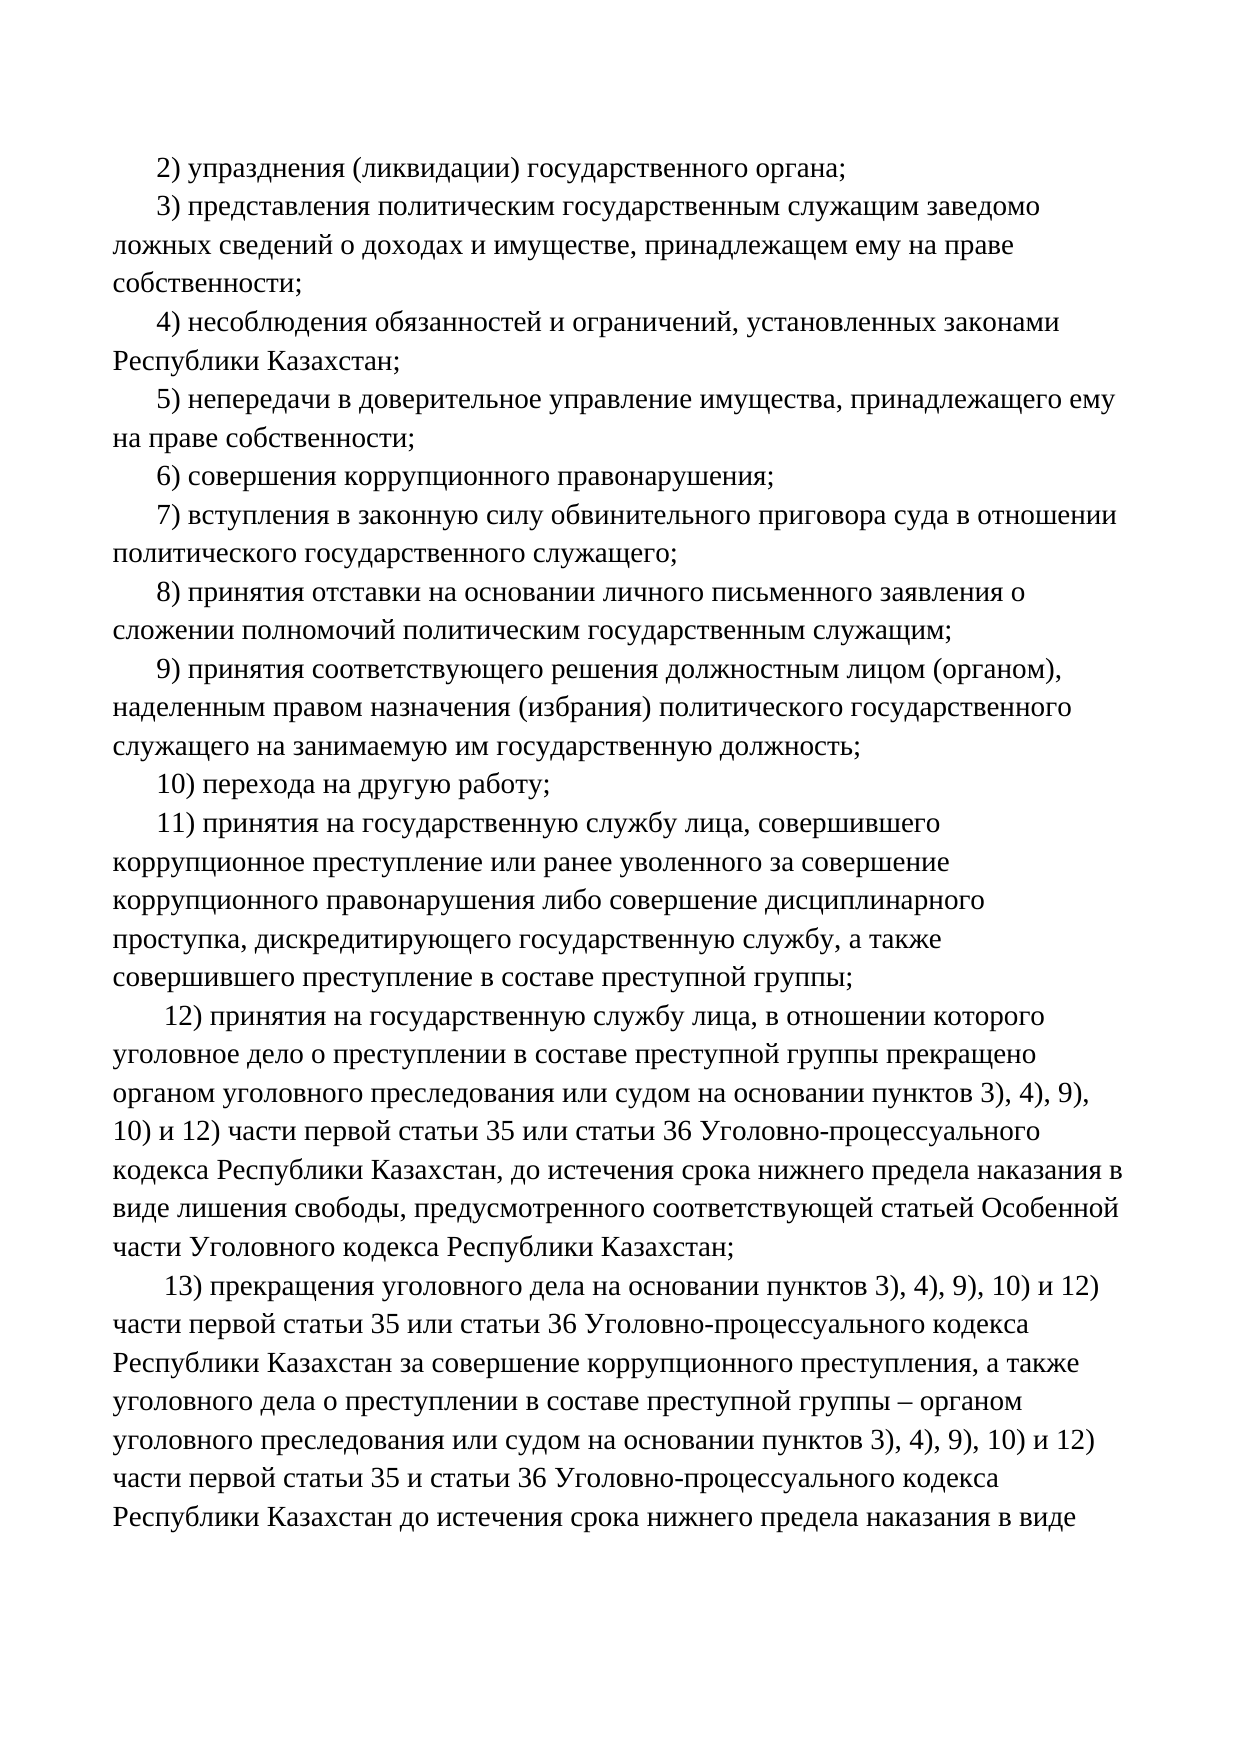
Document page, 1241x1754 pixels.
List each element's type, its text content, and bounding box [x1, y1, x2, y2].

text 7) вступления в законную силу обвинительного приговора суда в отношении политического государственного служащего; [112, 497, 1128, 569]
text 12) принятия на государственную службу лица, в отношении которого уголовное дело о преступлении в составе преступной группы прекращено органом уголовного преследования или судом на основании пунктов 3), 4), 9), 10) и 12) части первой статьи 35 или статьи 36 Уголовно-процессуального кодекса Республики Казахстан, до истечения срока нижнего предела наказания в виде лишения свободы, предусмотренного соответствующей статьей Особенной части Уголовного кодекса Республики Казахстан; [112, 998, 1128, 1263]
text 11) принятия на государственную службу лица, совершившего коррупционное преступление или ранее уволенного за совершение коррупционного правонарушения либо совершение дисциплинарного проступка, дискредитирующего государственную службу, а также совершившего преступление в составе преступной группы; [112, 805, 1128, 993]
text 5) непередачи в доверительное управление имущества, принадлежащего ему на праве собственности; [112, 381, 1128, 453]
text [112, 1268, 1128, 1532]
text 3) представления политическим государственным служащим заведомо ложных сведений о доходах и имуществе, принадлежащем ему на праве собственности; [112, 188, 1128, 299]
text 2) упразднения (ликвидации) государственного органа; [112, 150, 1128, 183]
text 4) несоблюдения обязанностей и ограничений, установленных законами Республики Казахстан; [112, 304, 1128, 376]
text 10) перехода на другую работу; [112, 767, 1128, 800]
text 6) совершения коррупционного правонарушения; [112, 458, 1128, 492]
text 8) принятия отставки на основании личного письменного заявления о сложении полномочий политическим государственным служащим; [112, 574, 1128, 646]
text 9) принятия соответствующего решения должностным лицом (органом), наделенным правом назначения (избрания) политического государственного служащего на занимаемую им государственную должность; [112, 651, 1128, 762]
